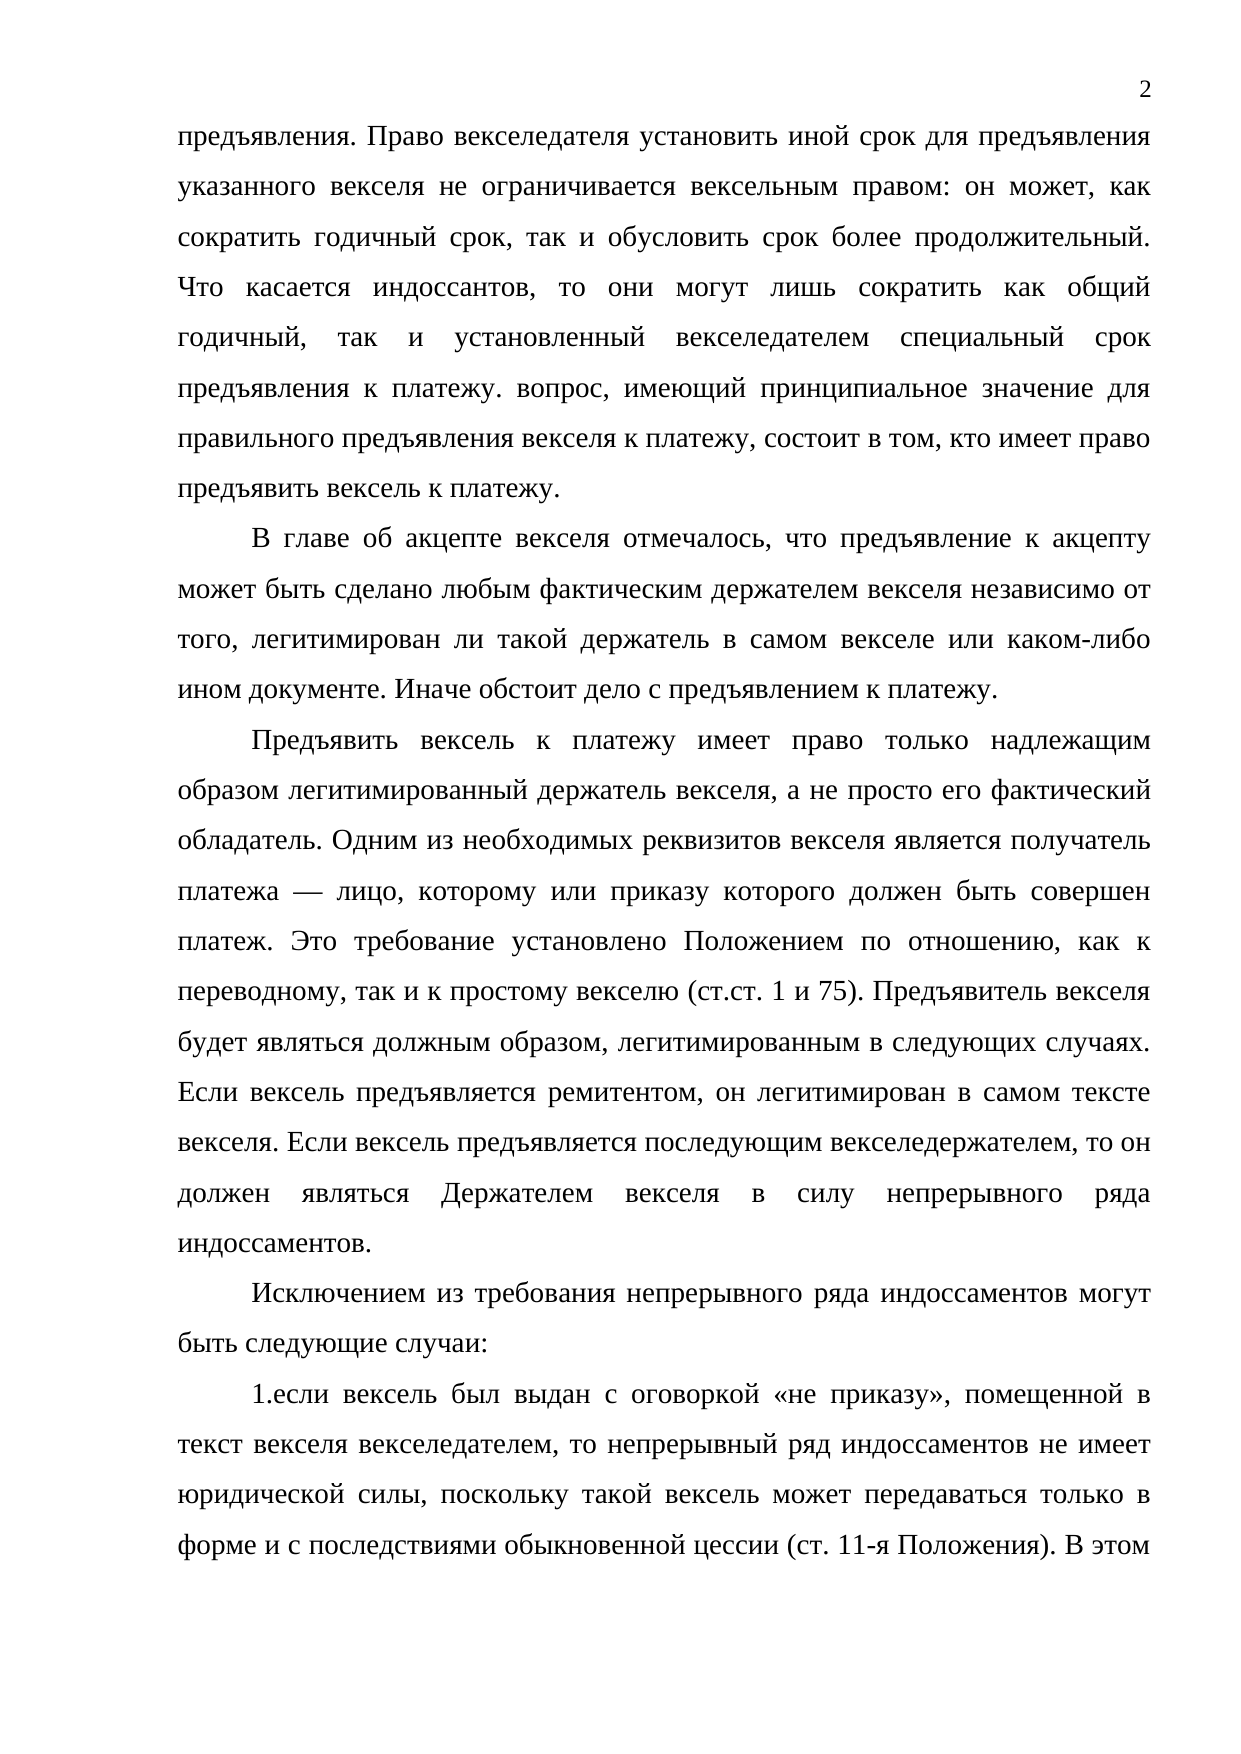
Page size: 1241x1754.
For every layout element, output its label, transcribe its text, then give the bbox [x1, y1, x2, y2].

text Исключением из требования непрерывного ряда индоссаментов могут быть следующие случаи: [177, 1275, 1152, 1359]
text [177, 118, 1152, 504]
text В главе об акцепте векселя отмечалось, что предъявление к акцепту может быть сделано любым фактическим держателем векселя независимо от того, легитимирован ли такой держатель в самом векселе или каком-либо ином документе. Иначе обстоит дело с предъявлением к платежу. [177, 521, 1152, 705]
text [177, 1376, 1152, 1560]
text Предъявить вексель к платежу имеет право только надлежащим образом легитимированный держатель векселя, а не просто его фактический обладатель. Одним из необходимых реквизитов векселя является получатель платежа — лицо, которому или приказу которого должен быть совершен платеж. Это требование установлено Положением по отношению, как к переводному, так и к простому векселю (ст.ст. 1 и 75). Предъявитель векселя будет являться должным образом, легитимированным в следующих случаях. Если вексель предъявляется ремитентом, он легитимирован в самом тексте векселя. Если вексель предъявляется последующим векселедержателем, то он должен являться Держателем векселя в силу непрерывного ряда индоссаментов. [177, 722, 1152, 1258]
